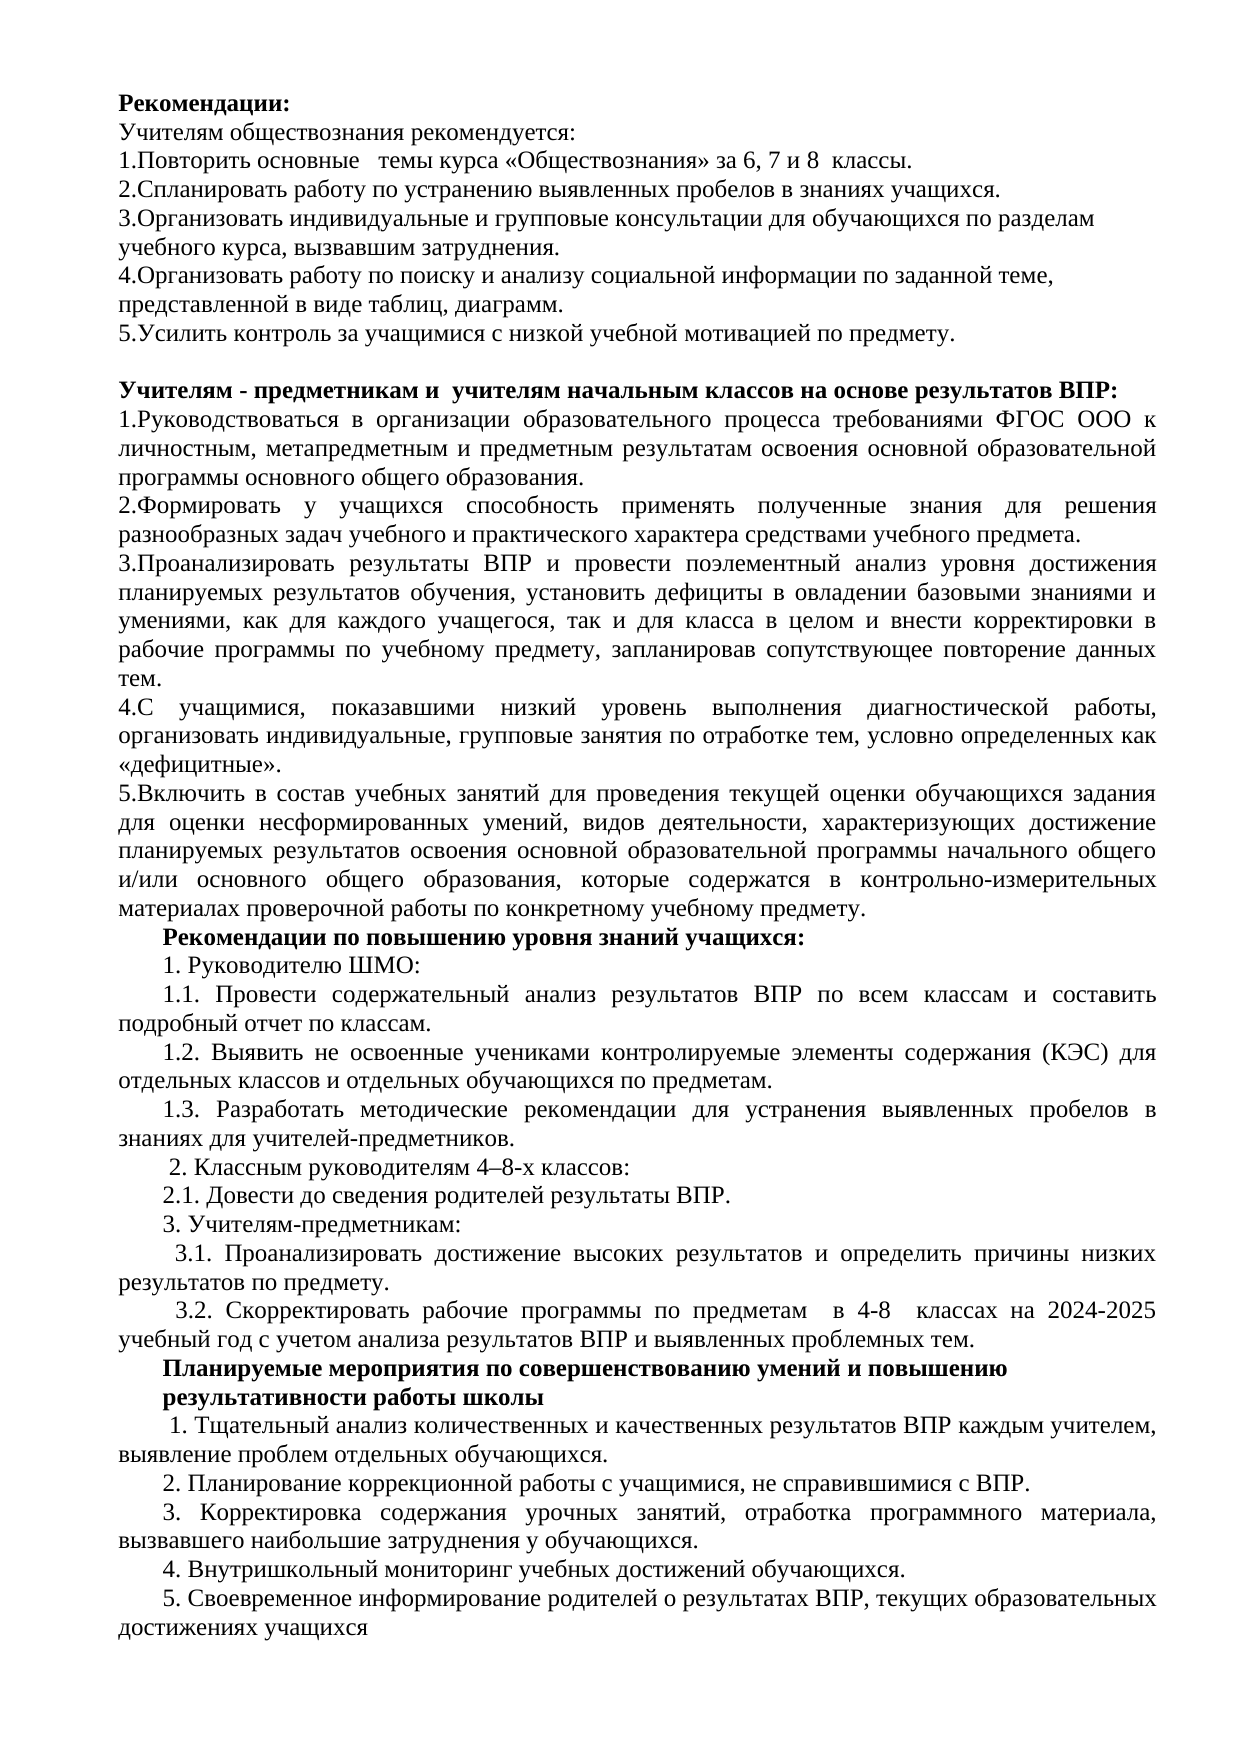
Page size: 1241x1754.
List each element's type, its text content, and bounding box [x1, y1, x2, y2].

text 3.Проанализировать результаты ВПР и провести поэлементный анализ уровня достижения планируемых результатов обучения, установить дефициты в овладении базовыми знаниями и умениями, как для каждого учащегося, так и для класса в целом и внести корректировки в рабочие программы по учебному предмету, запланировав сопутствующее повторение данных тем. [118, 548, 1157, 692]
text 1.Руководствоваться в организации образовательного процесса требованиями ФГОС ООО к личностным, метапредметным и предметным результатам освоения основной образовательной программы основного общего образования. [118, 404, 1157, 490]
text 1.Повторить основные темы курса «Обществознания» за 6, 7 и 8 классы. [118, 145, 1157, 174]
text Рекомендации: [118, 88, 1157, 117]
text 1.2. Выявить не освоенные учениками контролируемые элементы содержания (КЭС) для отдельных классов и отдельных обучающихся по предметам. [118, 1037, 1157, 1094]
text 5.Включить в состав учебных занятий для проведения текущей оценки обучающихся задания для оценки несформированных умений, видов деятельности, характеризующих достижение планируемых результатов освоения основной образовательной программы начального общего и/или основного общего образования, которые содержатся в контрольно-измерительных материалах проверочной работы по конкретному учебному предмету. [118, 778, 1157, 922]
text 2.1. Довести до сведения родителей результаты ВПР. [118, 1180, 1157, 1209]
text Учителям - предметникам и учителям начальным классов на основе результатов ВПР: [118, 375, 1157, 404]
text результативности работы школы [118, 1382, 1157, 1410]
list Учителям обществознания рекомендуется: [118, 117, 1157, 145]
text 2. Планирование коррекционной работы с учащимися, не справившимися с ВПР. [118, 1468, 1157, 1497]
text 3.1. Проанализировать достижение высоких результатов и определить причины низких результатов по предмету. [118, 1238, 1157, 1295]
text Планируемые мероприятия по совершенствованию умений и повышению [118, 1353, 1157, 1382]
text 4. Внутришкольный мониторинг учебных достижений обучающихся. [118, 1554, 1157, 1583]
text 1.3. Разработать методические рекомендации для устранения выявленных пробелов в знаниях для учителей-предметников. [118, 1094, 1157, 1152]
text 3.2. Скорректировать рабочие программы по предметам в 4-8 классах на 2024-2025 учебный год с учетом анализа результатов ВПР и выявленных проблемных тем. [118, 1295, 1157, 1353]
text 3. Учителям-предметникам: [118, 1209, 1157, 1238]
text Рекомендации по повышению уровня знаний учащихся: [118, 922, 1157, 950]
text 4.С учащимися, показавшими низкий уровень выполнения диагностической работы, организовать индивидуальные, групповые занятия по отработке тем, условно определенных как «дефицитные». [118, 692, 1157, 778]
text 3. Корректировка содержания урочных занятий, отработка программного материала, вызвавшего наибольшие затруднения у обучающихся. [118, 1497, 1157, 1554]
text 4.Организовать работу по поиску и анализу социальной информации по заданной теме, представленной в виде таблиц, диаграмм. [118, 260, 1157, 318]
text 1.1. Провести содержательный анализ результатов ВПР по всем классам и составить подробный отчет по классам. [118, 979, 1157, 1037]
text 5.Усилить контроль за учащимися с низкой учебной мотивацией по предмету. [118, 318, 1157, 347]
text 2.Формировать у учащихся способность применять полученные знания для решения разнообразных задач учебного и практического характера средствами учебного предмета. [118, 490, 1157, 548]
text 3.Организовать индивидуальные и групповые консультации для обучающихся по разделам учебного курса, вызвавшим затруднения. [118, 203, 1157, 260]
text 2.Спланировать работу по устранению выявленных пробелов в знаниях учащихся. [118, 174, 1157, 203]
text 2. Классным руководителям 4–8-х классов: [118, 1152, 1157, 1180]
text 1. Тщательный анализ количественных и качественных результатов ВПР каждым учителем, выявление проблем отдельных обучающихся. [118, 1410, 1157, 1468]
text 5. Своевременное информирование родителей о результатах ВПР, текущих образовательных достижениях учащихся [118, 1583, 1157, 1640]
text 1. Руководителю ШМО: [118, 950, 1157, 979]
